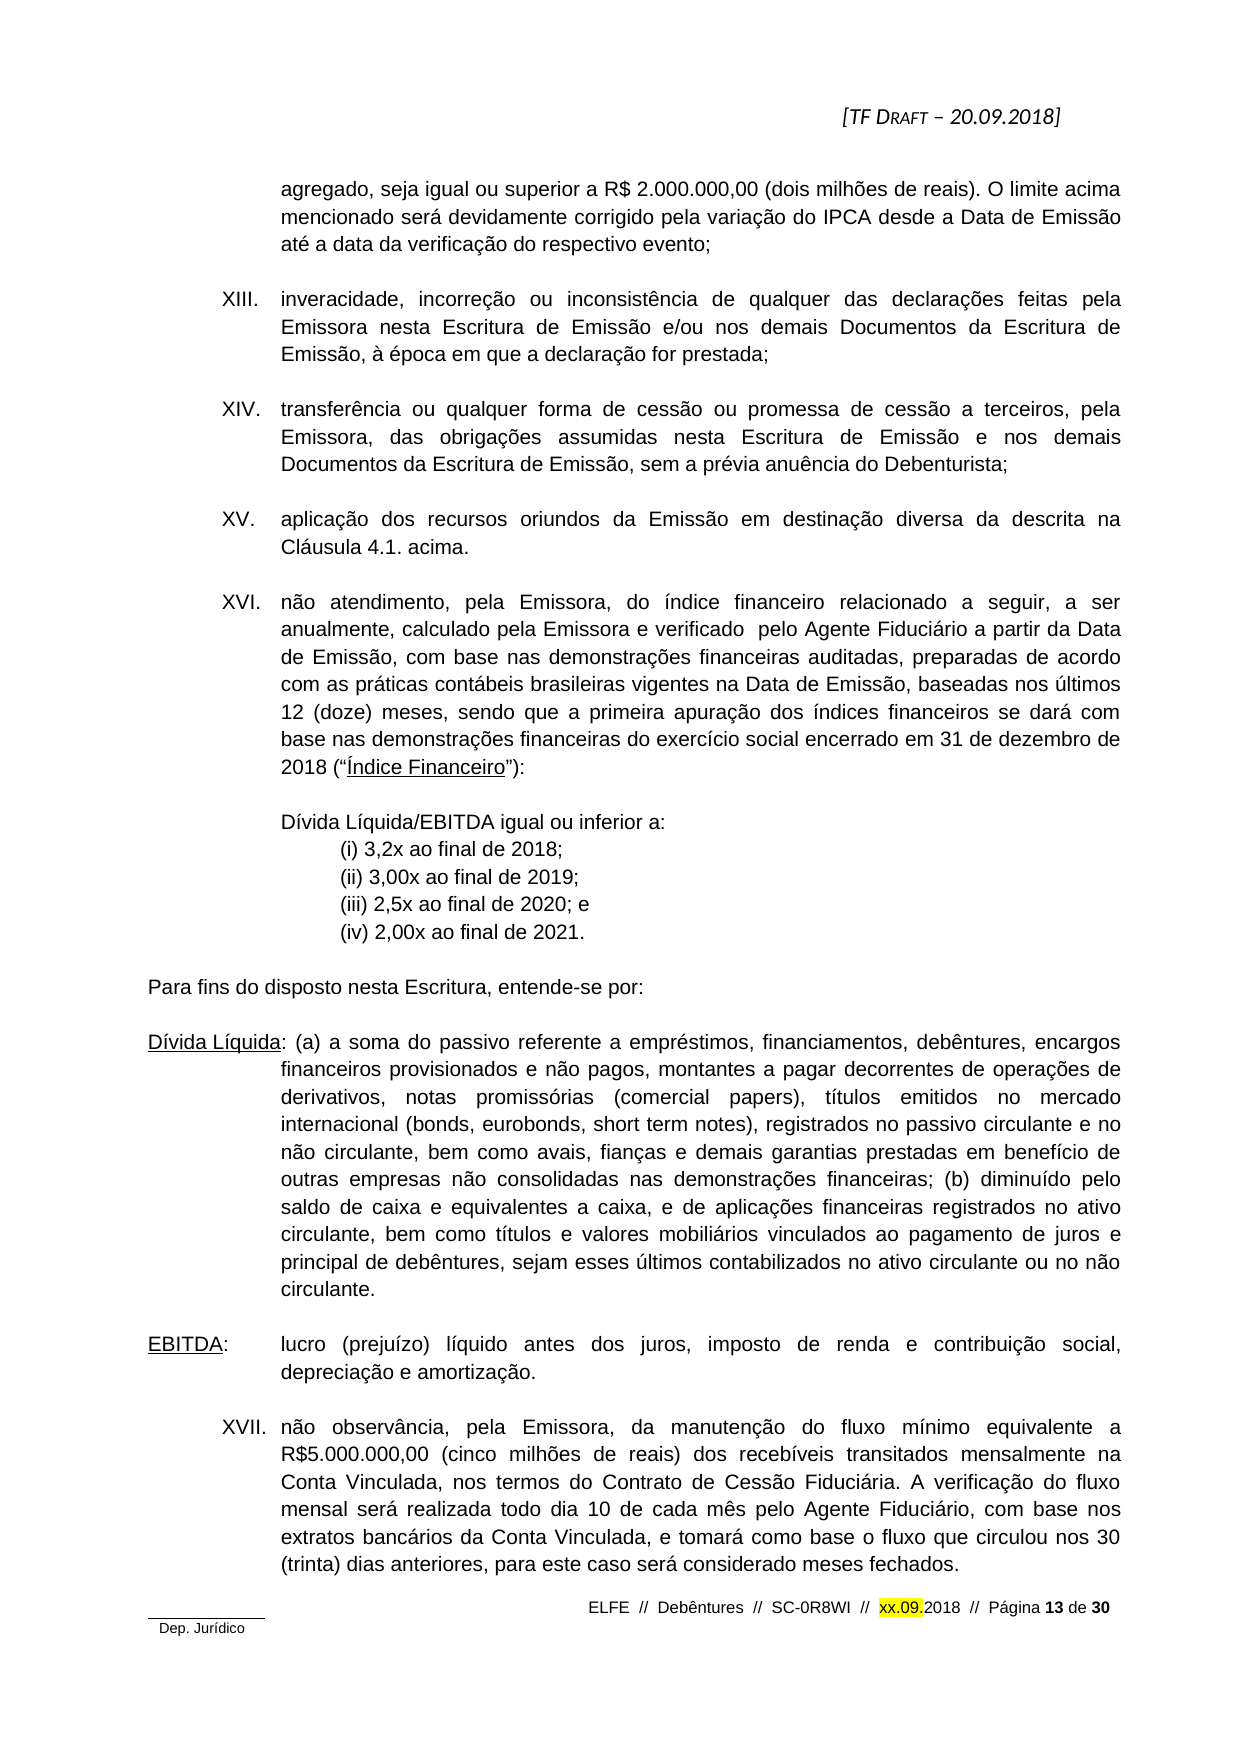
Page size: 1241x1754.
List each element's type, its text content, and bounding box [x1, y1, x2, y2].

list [222, 177, 1122, 256]
text Para fins do disposto nesta Escritura, entende-se por: [148, 975, 1122, 999]
list não observância, pela Emissora, da manutenção do fluxo mínimo equivalente a R$5.000.000,00 (cinco milhões de reais) dos recebíveis transitados mensalmente na Conta Vinculada, nos termos do Contrato de Cessão Fiduciária. A verificação do fluxo mensal será realizada todo dia 10 de cada mês pelo Agente Fiduciário, com base nos extratos bancários da Conta Vinculada, e tomará como base o fluxo que circulou nos 30 (trinta) dias anteriores, para este caso será considerado meses fechados. [222, 1415, 1122, 1576]
text (iii) 2,5x ao final de 2020; e [340, 892, 1122, 916]
list inveracidade, incorreção ou inconsistência de qualquer das declarações feitas pela Emissora nesta Escritura de Emissão e/ou nos demais Documentos da Escritura de Emissão, à época em que a declaração for prestada; [222, 287, 1122, 366]
list não atendimento, pela Emissora, do índice financeiro relacionado a seguir, a ser anualmente, calculado pela Emissora e verificado pelo Agente Fiduciário a partir da Data de Emissão, com base nas demonstrações financeiras auditadas, preparadas de acordo com as práticas contábeis brasileiras vigentes na Data de Emissão, baseadas nos últimos 12 (doze) meses, sendo que a primeira apuração dos índices financeiros se dará com base nas demonstrações financeiras do exercício social encerrado em 31 de dezembro de 2018 (“Índice Financeiro”): [222, 590, 1122, 779]
list transferência ou qualquer forma de cessão ou promessa de cessão a terceiros, pela Emissora, das obrigações assumidas nesta Escritura de Emissão e nos demais Documentos da Escritura de Emissão, sem a prévia anuência do Debenturista; [222, 397, 1122, 476]
text (iv) 2,00x ao final de 2021. [340, 920, 1122, 944]
text (ii) 3,00x ao final de 2019; [340, 865, 1122, 889]
text Dívida Líquida/EBITDA igual ou inferior a: [281, 810, 1122, 834]
text (i) 3,2x ao final de 2018; [340, 837, 1122, 861]
text Dívida Líquida: (a) a soma do passivo referente a empréstimos, financiamentos, debêntures, encargos financeiros provisionados e não pagos, montantes a pagar decorrentes de operações de derivativos, notas promissórias (comercial papers), títulos emitidos no mercado internacional (bonds, eurobonds, short term notes), registrados no passivo circulante e no não circulante, bem como avais, fianças e demais garantias prestadas em benefício de outras empresas não consolidadas nas demonstrações financeiras; (b) diminuído pelo saldo de caixa e equivalentes a caixa, e de aplicações financeiras registrados no ativo circulante, bem como títulos e valores mobiliários vinculados ao pagamento de juros e principal de debêntures, sejam esses últimos contabilizados no ativo circulante ou no não circulante. [148, 1030, 1122, 1301]
list aplicação dos recursos oriundos da Emissão em destinação diversa da descrita na Cláusula 4.1. acima. [222, 507, 1122, 559]
text EBITDA: lucro (prejuízo) líquido antes dos juros, imposto de renda e contribuição social, depreciação e amortização. [148, 1332, 1122, 1384]
